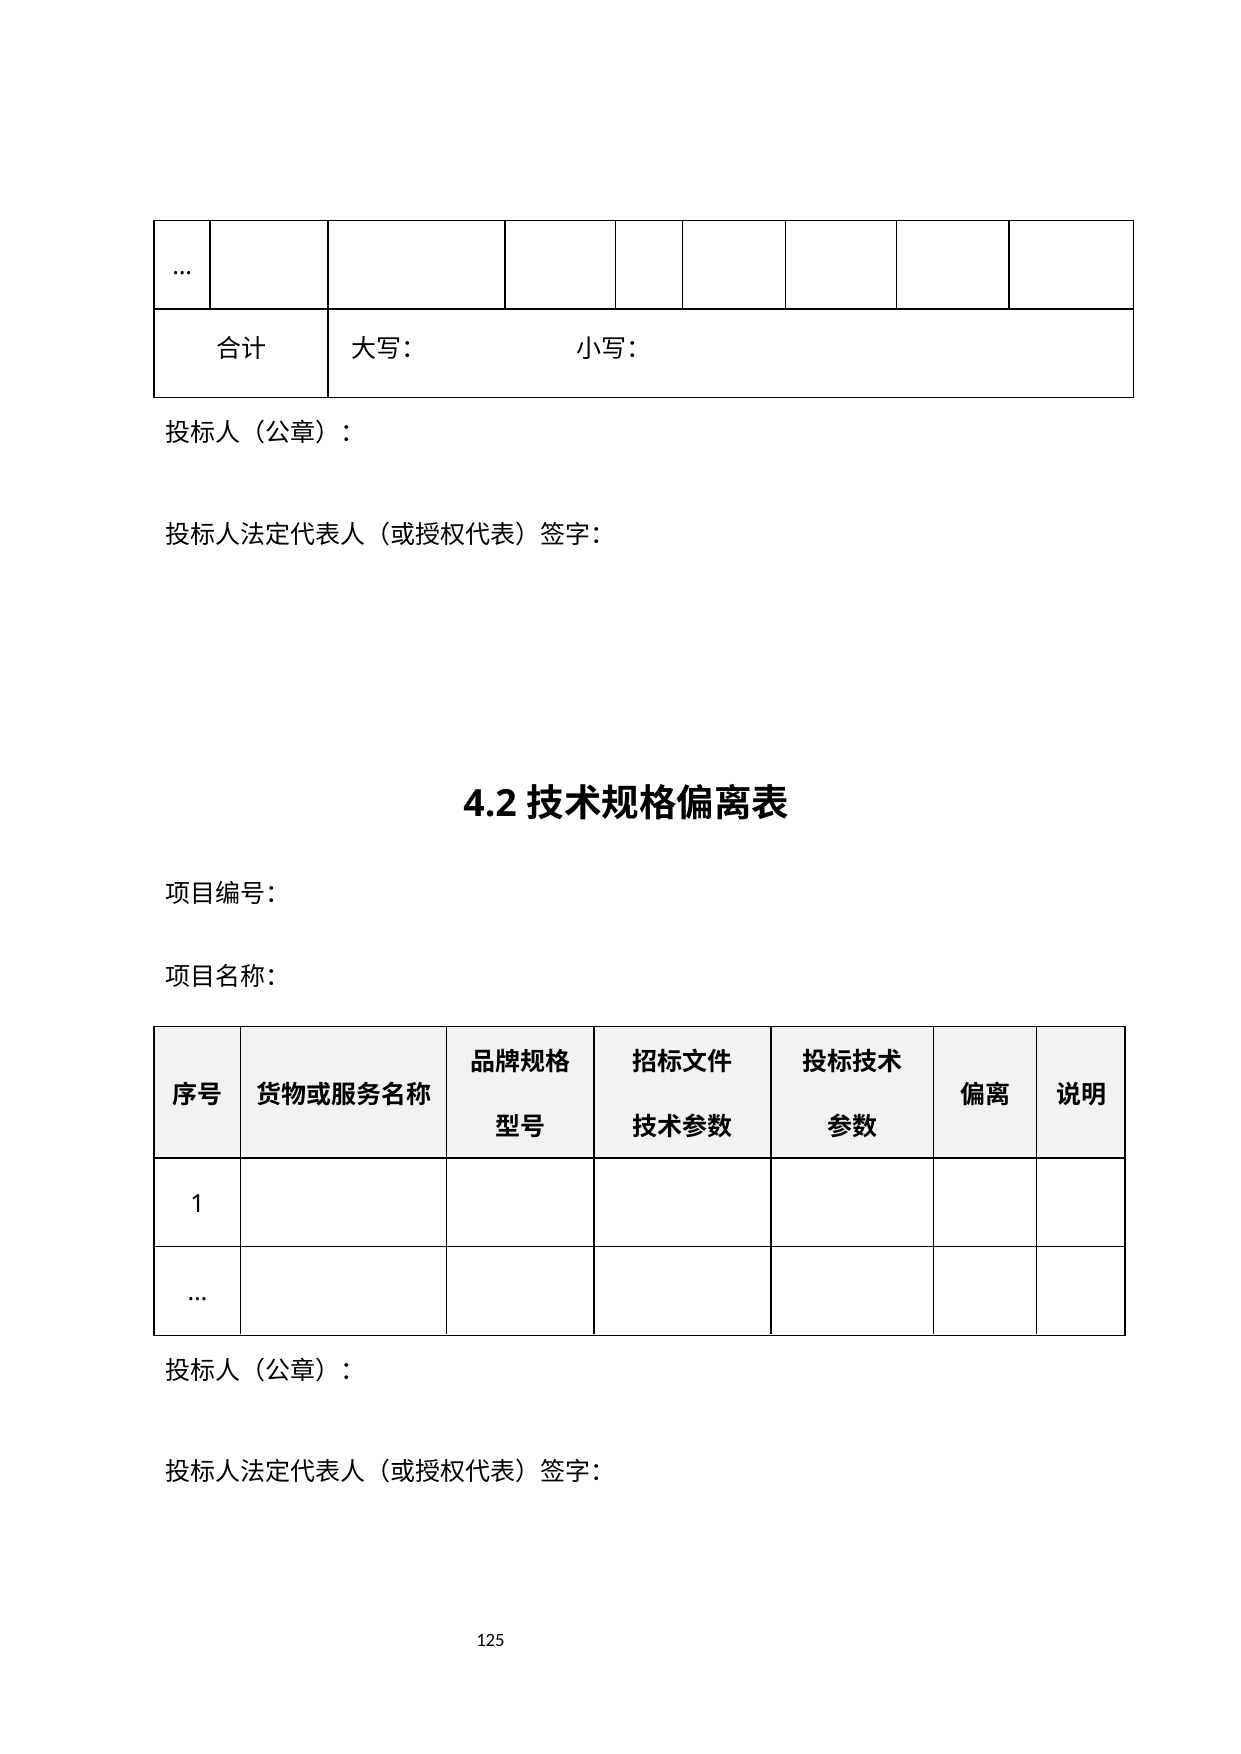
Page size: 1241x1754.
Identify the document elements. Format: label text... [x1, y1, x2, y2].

table_cell [1010, 221, 1133, 308]
table_cell [1037, 1247, 1124, 1334]
table_cell [772, 1247, 933, 1334]
table_cell [447, 1247, 593, 1334]
text 投标人（公章）： [165, 1336, 1087, 1401]
table_cell [595, 1247, 770, 1334]
table_cell [934, 1159, 1036, 1246]
table_cell [241, 1159, 446, 1246]
table_header 品牌规格型号 [447, 1027, 593, 1157]
table_header 序号 [155, 1027, 240, 1157]
table_cell [329, 221, 504, 308]
table_cell … [155, 1247, 240, 1334]
table_cell [772, 1159, 933, 1246]
table_header 货物或服务名称 [241, 1027, 446, 1157]
table_cell [241, 1247, 446, 1334]
table_header 偏离 [934, 1027, 1036, 1157]
text 项目名称： [165, 942, 1087, 1007]
table_cell [616, 221, 682, 308]
table_cell [447, 1159, 593, 1246]
table_cell [786, 221, 896, 308]
table_header 说明 [1037, 1027, 1124, 1157]
table_cell [595, 1159, 770, 1246]
table_cell … [155, 221, 209, 308]
table_header 招标文件 技术参数 [595, 1027, 770, 1157]
table_header 投标技术 参数 [772, 1027, 933, 1157]
text 项目编号： [165, 859, 1087, 924]
text 投标人法定代表人（或授权代表）签字： [165, 500, 1087, 565]
table_cell 大写： 小写： [329, 310, 1133, 397]
table_cell [1037, 1159, 1124, 1246]
text 4.2 技术规格偏离表 [165, 767, 1087, 832]
table_cell [934, 1247, 1036, 1334]
table_cell 合计 [155, 310, 327, 397]
table_cell 1 [155, 1159, 240, 1246]
table_cell [683, 221, 785, 308]
table_cell [506, 221, 615, 308]
text 投标人（公章）： [165, 398, 1087, 463]
text 投标人法定代表人（或授权代表）签字： [165, 1437, 1087, 1502]
table_cell [897, 221, 1008, 308]
table_cell [211, 221, 327, 308]
